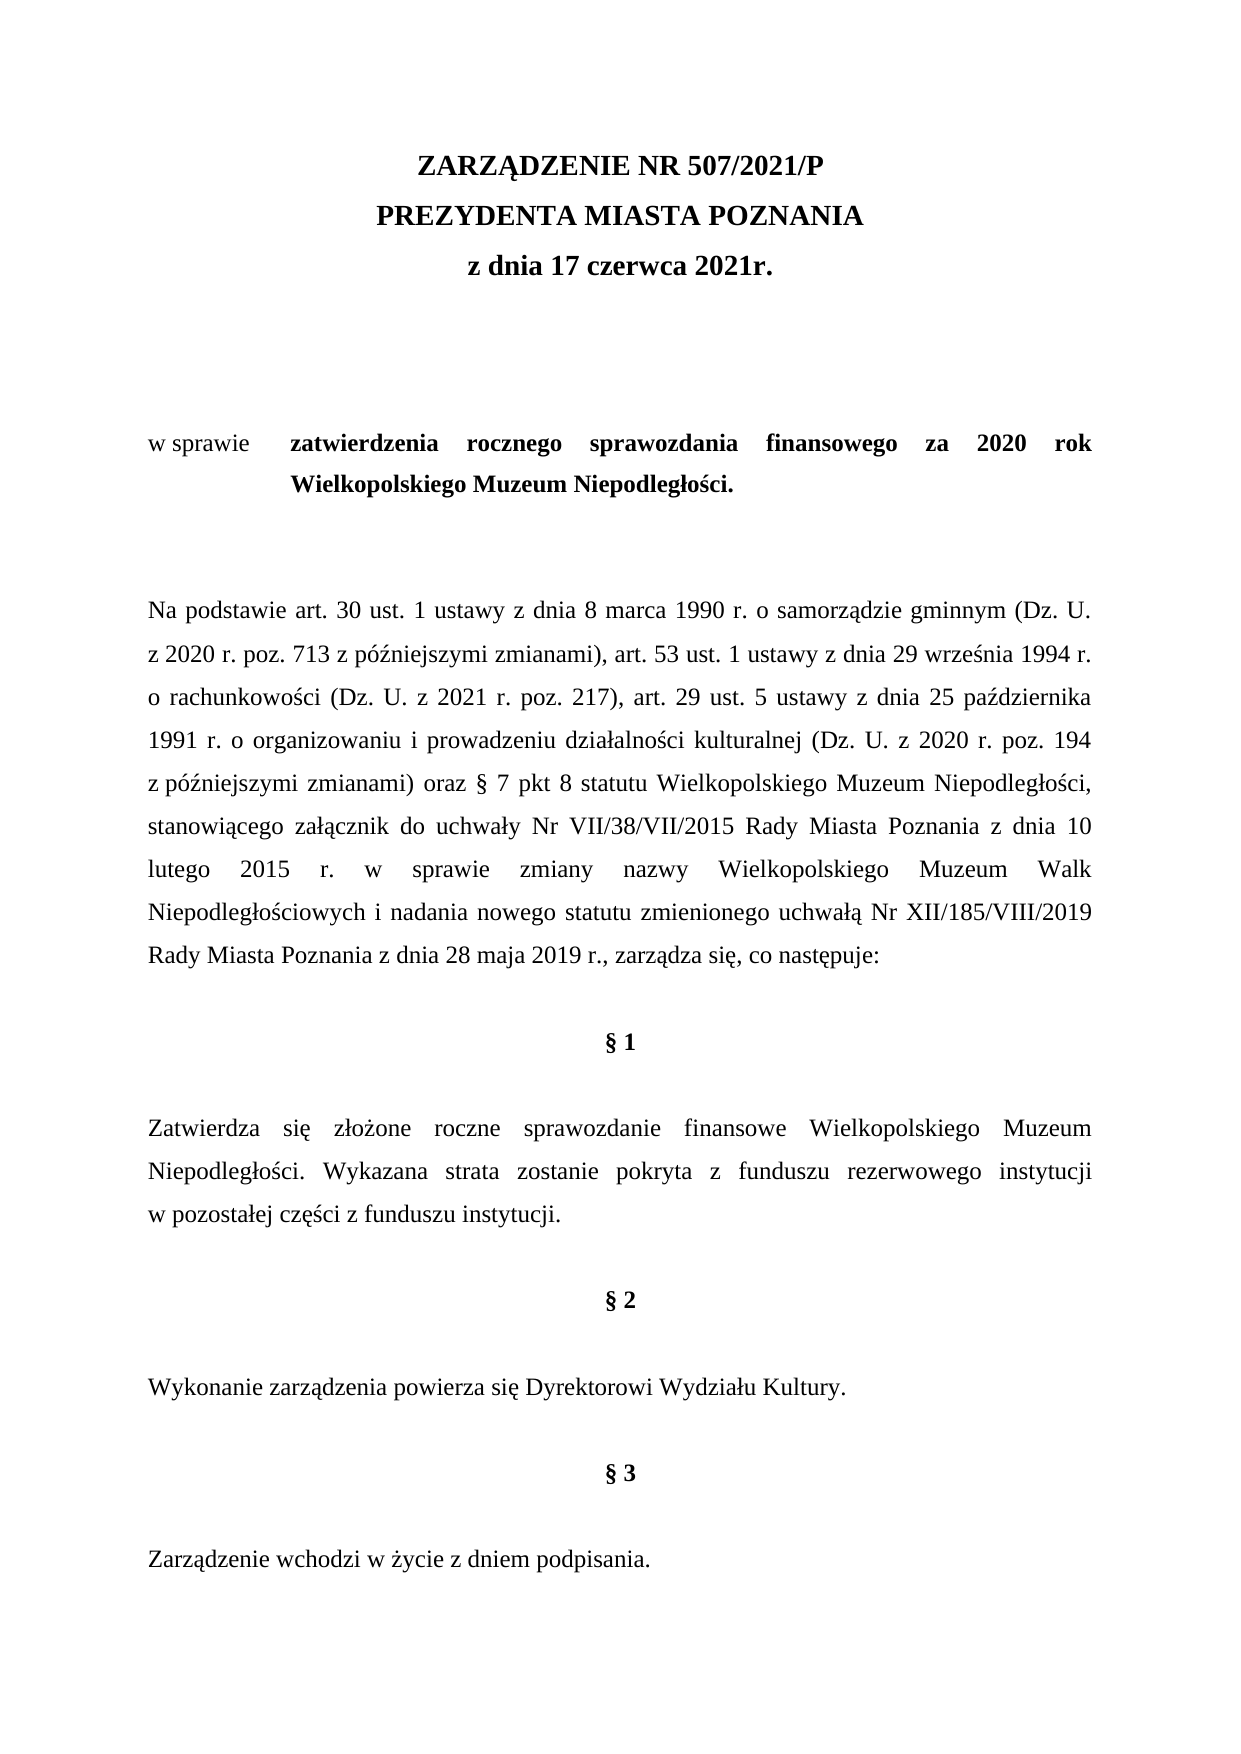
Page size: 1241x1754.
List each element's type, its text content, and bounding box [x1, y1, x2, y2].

table_header zatwierdzenia rocznego sprawozdania finansowego za 2020 rok Wielkopolskiego Muzeum Niepodległości. [279, 428, 1104, 509]
subtitle PREZYDENTA MIASTA POZNANIA [148, 198, 1093, 231]
table_header w sprawie [136, 428, 279, 509]
text Wykonanie zarządzenia powierza się Dyrektorowi Wydziału Kultury. [148, 1372, 1093, 1401]
text § 1 [148, 1027, 1093, 1056]
text Zatwierdza się złożone roczne sprawozdanie finansowe Wielkopolskiego Muzeum Niepodległości. Wykazana strata zostanie pokryta z funduszu rezerwowego instytucji w pozostałej części z funduszu instytucji. [148, 1113, 1093, 1228]
text z dnia 17 czerwca 2021r. [148, 248, 1093, 282]
text § 3 [148, 1458, 1093, 1487]
text § 2 [148, 1286, 1093, 1314]
text Zarządzenie wchodzi w życie z dniem podpisania. [148, 1544, 1093, 1573]
text Na podstawie art. 30 ust. 1 ustawy z dnia 8 marca 1990 r. o samorządzie gminnym (Dz. U. z 2020 r. poz. 713 z późniejszymi zmianami), art. 53 ust. 1 ustawy z dnia 29 września 1994 r. o rachunkowości (Dz. U. z 2021 r. poz. 217), art. 29 ust. 5 ustawy z dnia 25 października 1991 r. o organizowaniu i prowadzeniu działalności kulturalnej (Dz. U. z 2020 r. poz. 194 z późniejszymi zmianami) oraz § 7 pkt 8 statutu Wielkopolskiego Muzeum Niepodległości, stanowiącego załącznik do uchwały Nr VII/38/VII/2015 Rady Miasta Poznania z dnia 10 lutego 2015 r. w sprawie zmiany nazwy Wielkopolskiego Muzeum Walk Niepodległościowych i nadania nowego statutu zmienionego uchwałą Nr XII/185/VIII/2019 Rady Miasta Poznania z dnia 28 maja 2019 r., zarządza się, co następuje: [148, 596, 1093, 969]
subtitle ZARZĄDZENIE NR [148, 148, 1093, 181]
